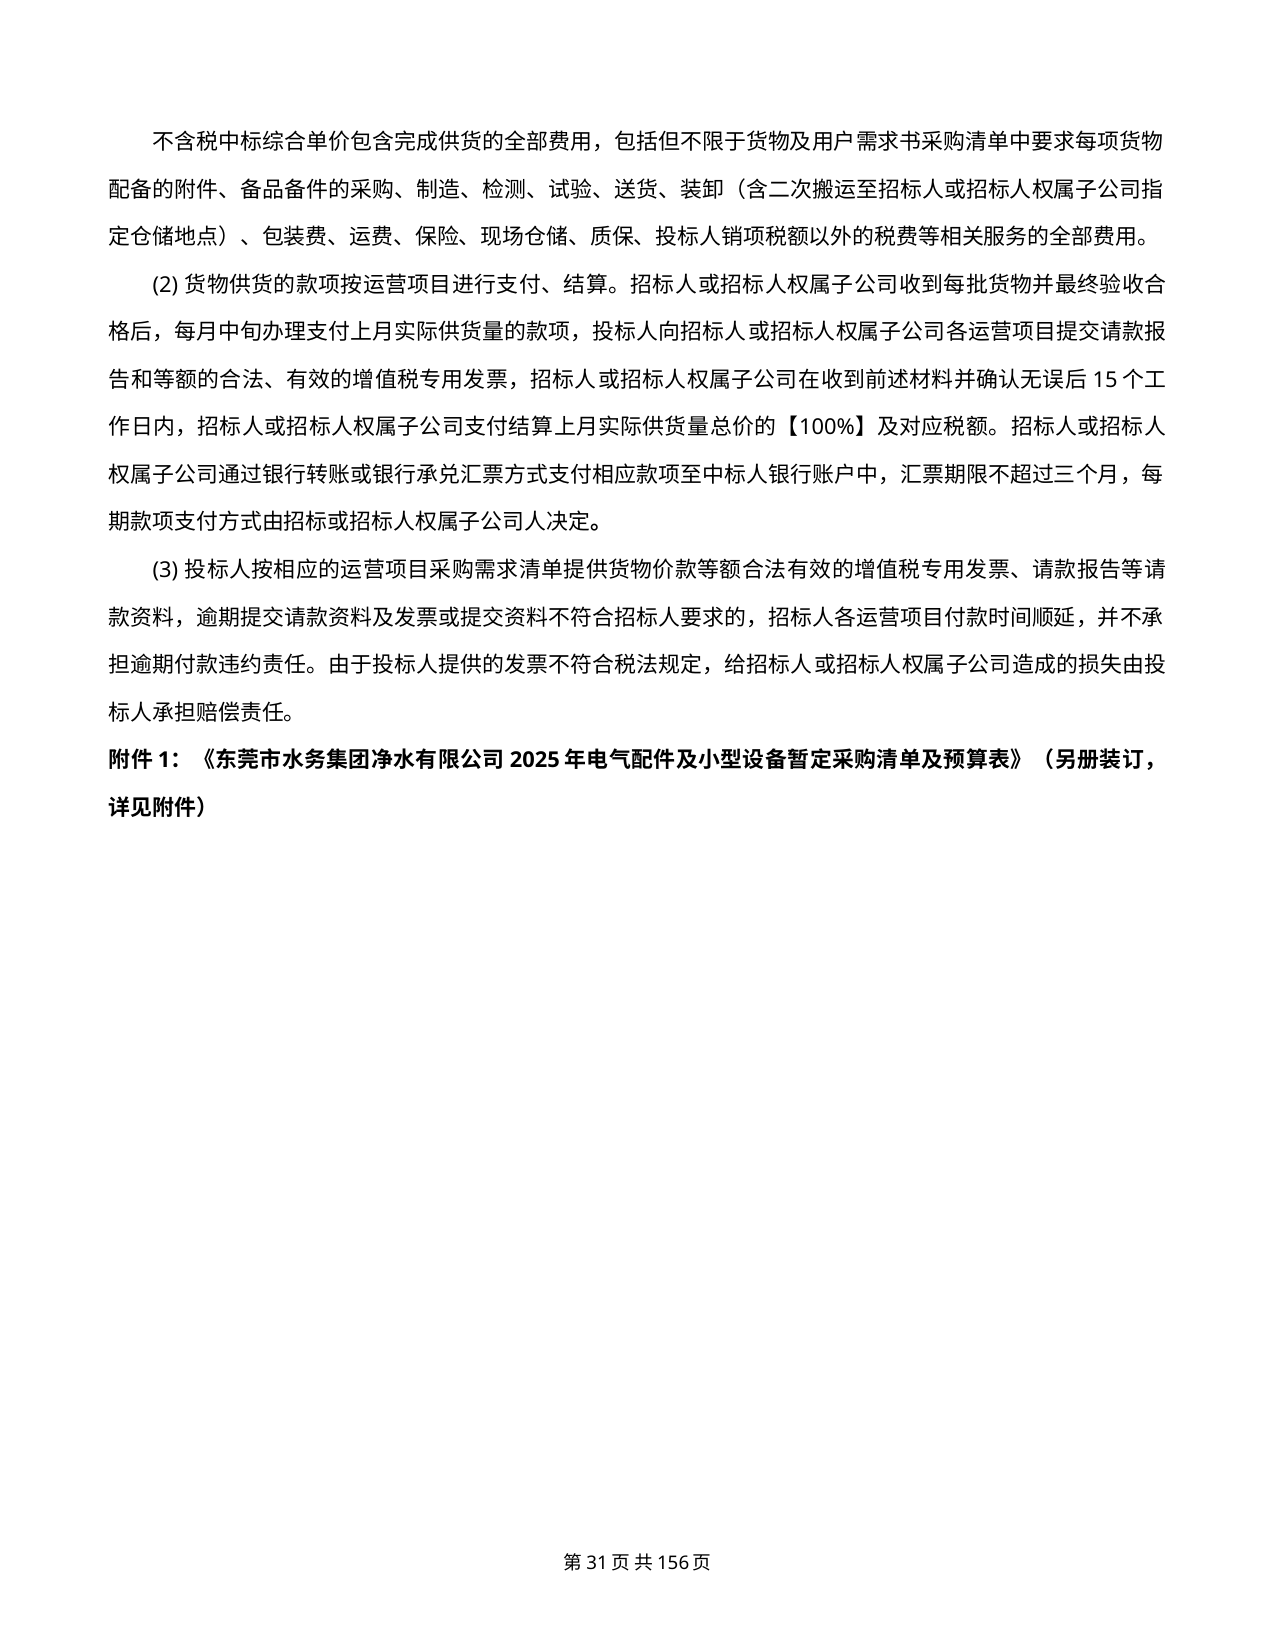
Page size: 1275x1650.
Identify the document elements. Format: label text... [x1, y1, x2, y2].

text 附件1：《东莞市水务集团净水有限公司2025年电气配件及小型设备暂定采购清单及预算表》（另册装订，详见附件） [109, 742, 1166, 821]
list 不含税中标综合单价包含完成供货的全部费用，包括但不限于货物及用户需求书采购清单中要求每项货物配备的附件、备品备件的采购、制造、检测、试验、送货、装卸（含二次搬运至招标人或招标人权属子公司指定仓储地点）、包装费、运费、保险、现场仓储、质保、投标人销项税额以外的税费等相关服务的全部费用。 [109, 124, 1166, 251]
text (2) 货物供货的款项按运营项目进行支付、结算。招标人或招标人权属子公司收到每批货物并最终验收合格后，每月中旬办理支付上月实际供货量的款项，投标人向招标人或招标人权属子公司各运营项目提交请款报告和等额的合法、有效的增值税专用发票，招标人或招标人权属子公司在收到前述材料并确认无误后15个工作日内，招标人或招标人权属子公司支付结算上月实际供货量总价的【100%】及对应税额。招标人或招标人权属子公司通过银行转账或银行承兑汇票方式支付相应款项至中标人银行账户中，汇票期限不超过三个月，每期款项支付方式由招标或招标人权属子公司人决定。 [109, 267, 1166, 536]
text (3) 投标人按相应的运营项目采购需求清单提供货物价款等额合法有效的增值税专用发票、请款报告等请款资料，逾期提交请款资料及发票或提交资料不符合招标人要求的，招标人各运营项目付款时间顺延，并不承担逾期付款违约责任。由于投标人提供的发票不符合税法规定，给招标人或招标人权属子公司造成的损失由投标人承担赔偿责任。 [109, 552, 1166, 726]
